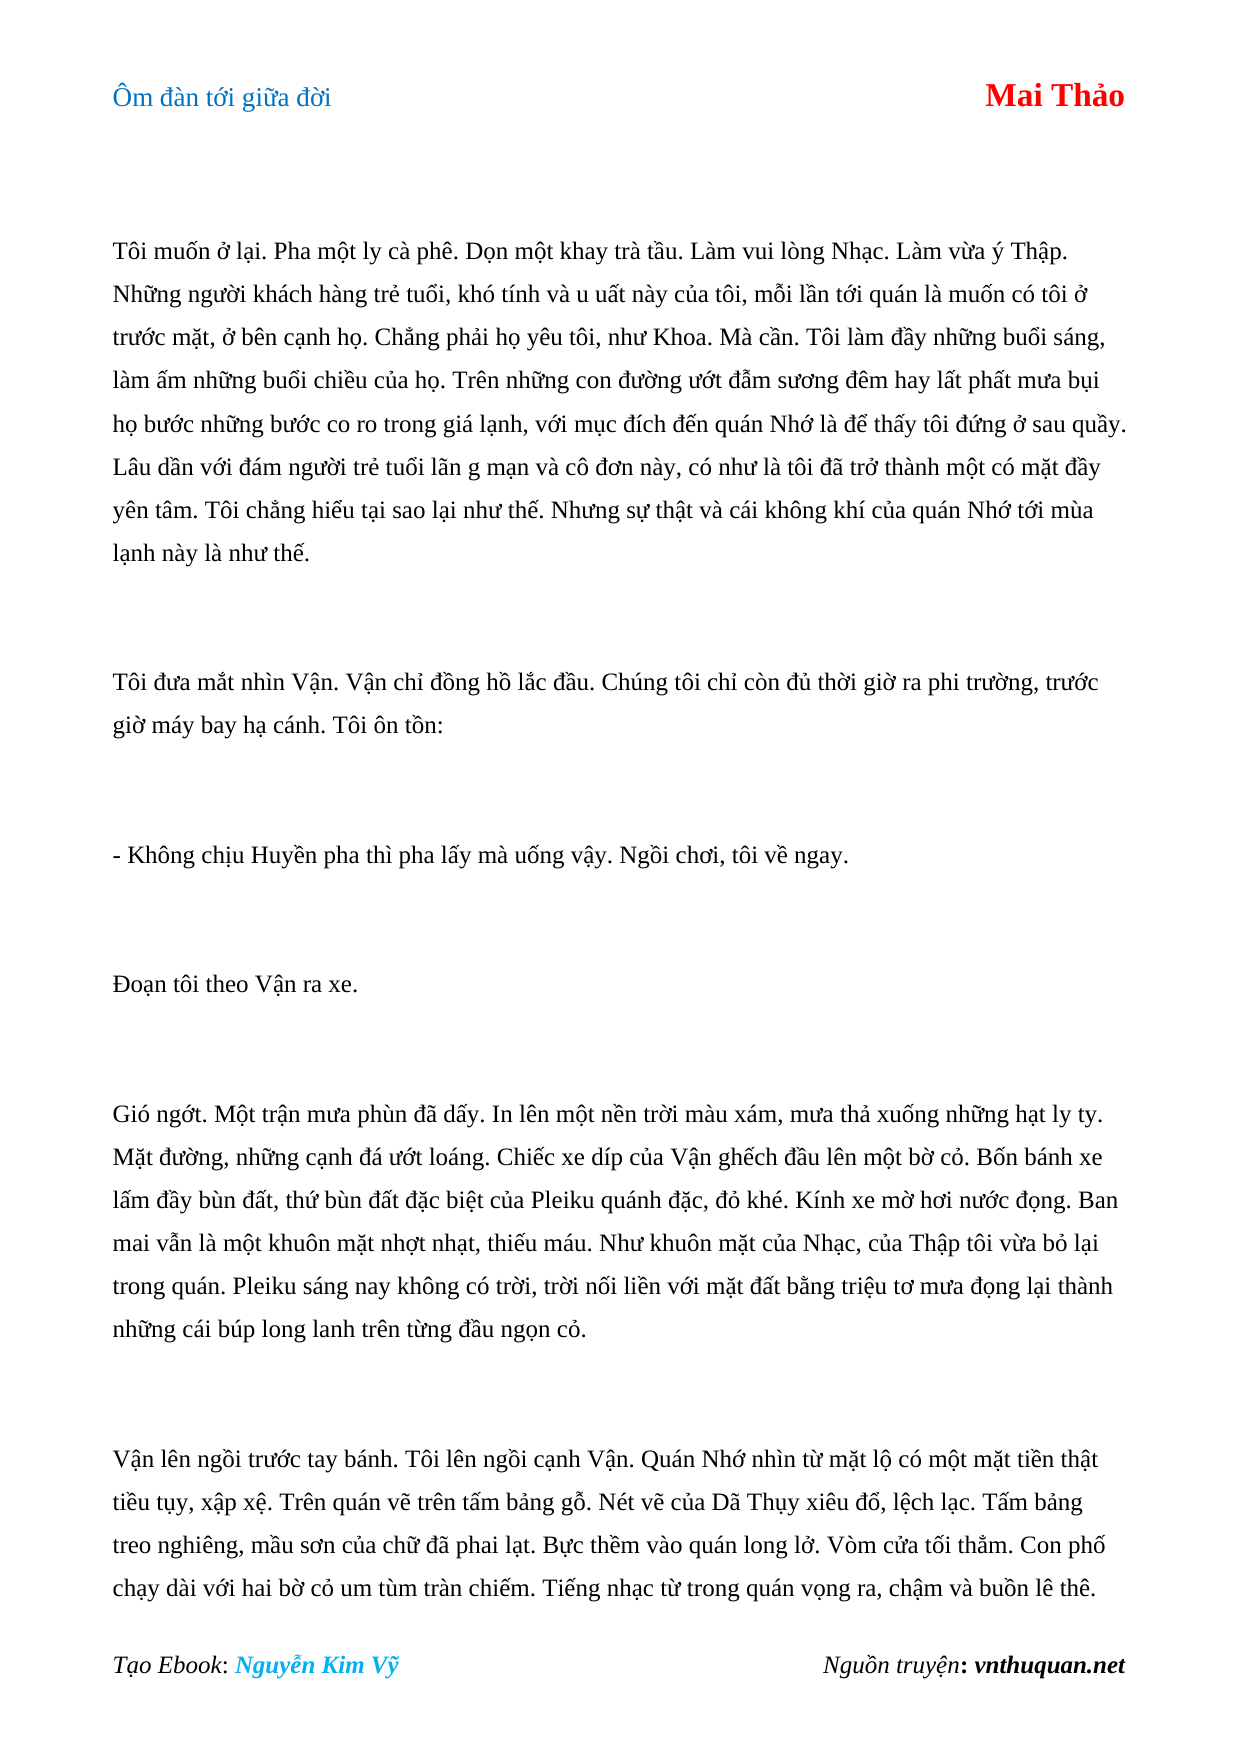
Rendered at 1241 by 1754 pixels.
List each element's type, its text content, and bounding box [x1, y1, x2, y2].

text - Không chịu Huyền pha thì pha lấy mà uống vậy. Ngồi chơi, tôi về ngay. [112, 840, 1128, 869]
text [112, 1444, 1128, 1602]
text Đoạn tôi theo Vận ra xe. [112, 969, 1128, 998]
text Tôi đưa mắt nhìn Vận. Vận chỉ đồng hồ lắc đầu. Chúng tôi chỉ còn đủ thời giờ ra phi trường, trước giờ máy bay hạ cánh. Tôi ôn tồn: [112, 667, 1128, 739]
text Tôi muốn ở lại. Pha một ly cà phê. Dọn một khay trà tầu. Làm vui lòng Nhạc. Làm vừa ý Thập. Những người khách hàng trẻ tuổi, khó tính và u uất này của tôi, mỗi lần tới quán là muốn có tôi ở trước mặt, ở bên cạnh họ. Chẳng phải họ yêu tôi, như Khoa. Mà cần. Tôi làm đầy những buổi sáng, làm ấm những buổi chiều của họ. Trên những con đường ướt đẫm sương đêm hay lất phất mưa bụi họ bước những bước co ro trong giá lạnh, với mục đích đến quán Nhớ là để thấy tôi đứng ở sau quầy. Lâu dần với đám người trẻ tuổi lãn g mạn và cô đơn này, có như là tôi đã trở thành một có mặt đầy yên tâm. Tôi chẳng hiểu tại sao lại như thế. Nhưng sự thật và cái không khí của quán Nhớ tới mùa lạnh này là như thế. [112, 236, 1128, 567]
text Gió ngớt. Một trận mưa phùn đã dấy. In lên một nền trời màu xám, mưa thả xuống những hạt ly ty. Mặt đường, những cạnh đá ướt loáng. Chiếc xe díp của Vận ghếch đầu lên một bờ cỏ. Bốn bánh xe lấm đầy bùn đất, thứ bùn đất đặc biệt của Pleiku quánh đặc, đỏ khé. Kính xe mờ hơi nước đọng. Ban mai vẫn là một khuôn mặt nhợt nhạt, thiếu máu. Như khuôn mặt của Nhạc, của Thập tôi vừa bỏ lại trong quán. Pleiku sáng nay không có trời, trời nối liền với mặt đất bằng triệu tơ mưa đọng lại thành những cái búp long lanh trên từng đầu ngọn cỏ. [112, 1099, 1128, 1343]
